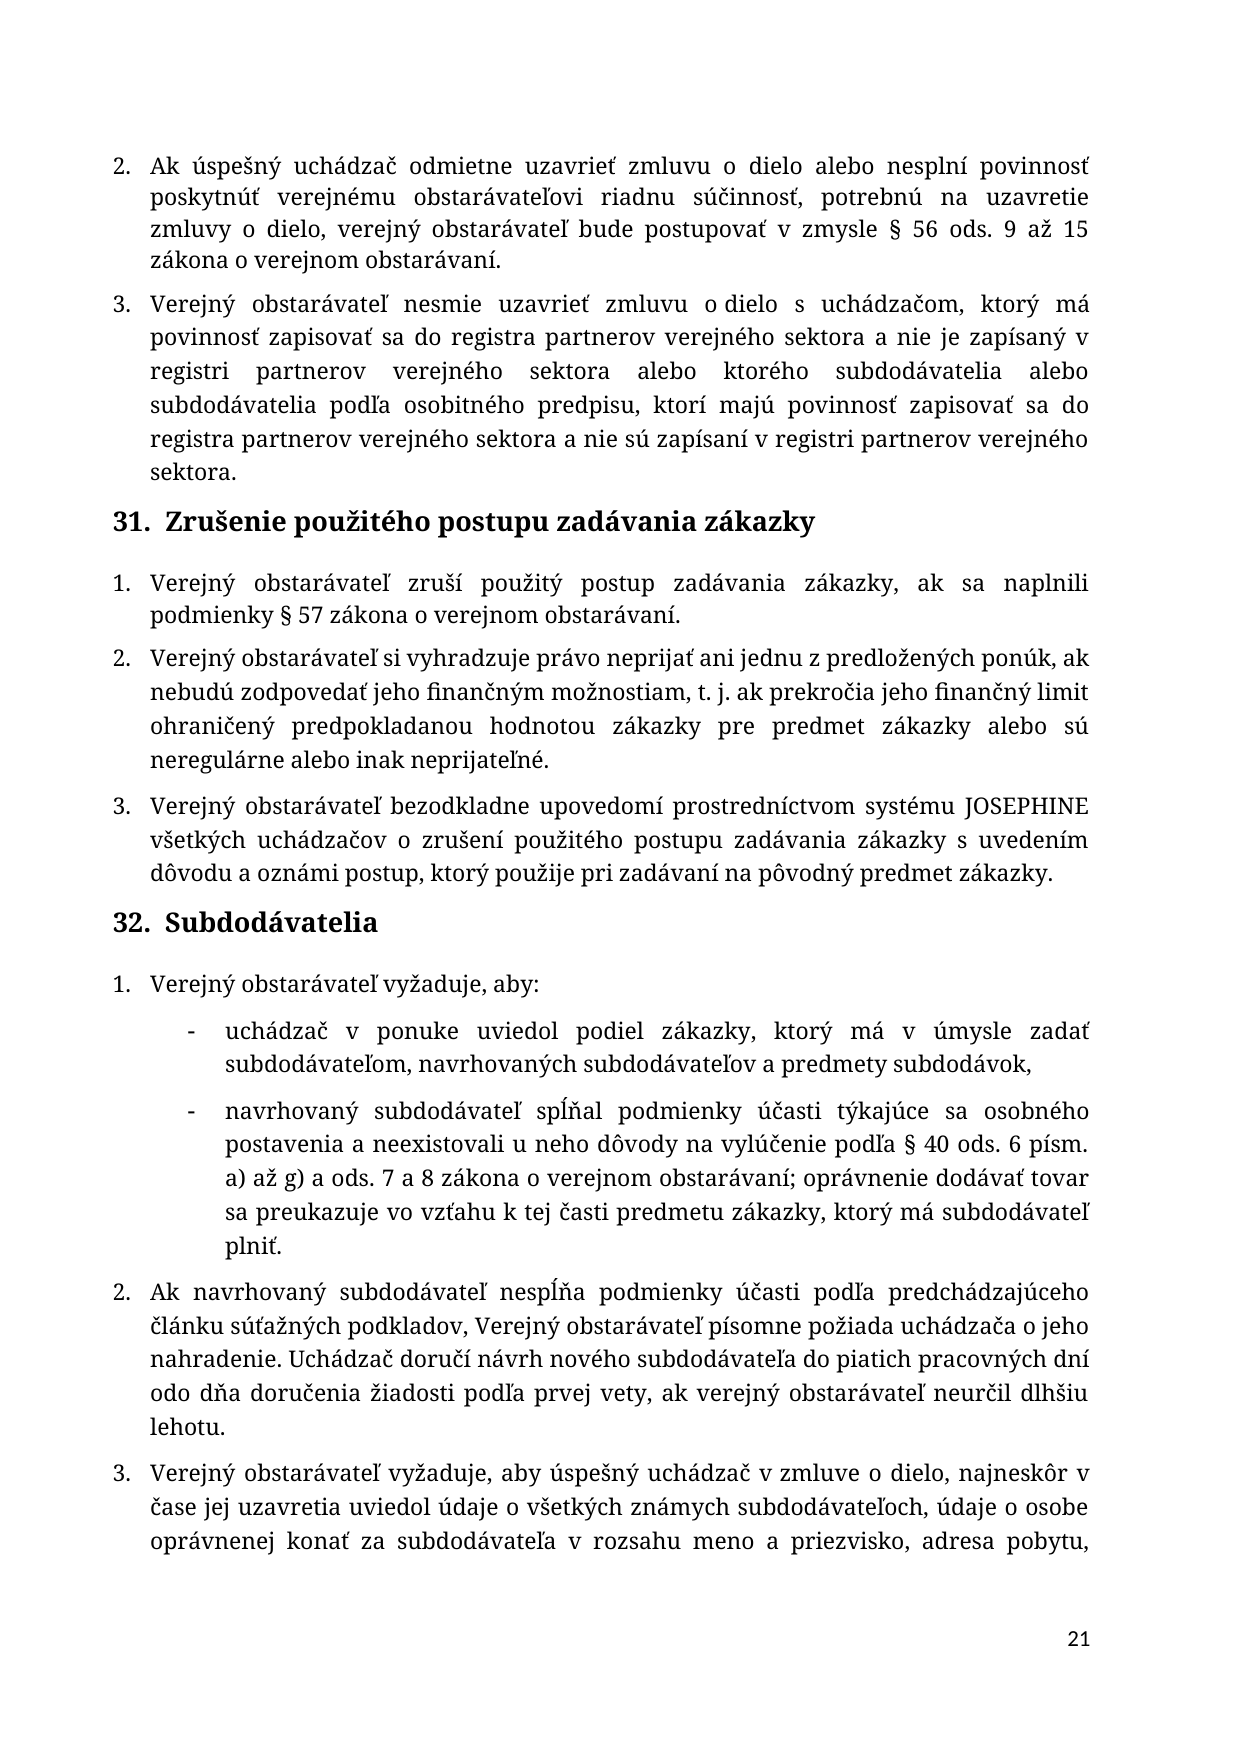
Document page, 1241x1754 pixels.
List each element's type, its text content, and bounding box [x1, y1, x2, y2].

list Verejný obstarávateľ vyžaduje, aby: [112, 968, 1090, 999]
list Verejný obstarávateľ bezodkladne upovedomí prostredníctvom systému JOSEPHINE všetkých uchádzačov o zrušení použitého postupu zadávania zákazky s uvedením dôvodu a oznámi postup, ktorý použije pri zadávaní na pôvodný predmet zákazky. [112, 790, 1090, 888]
subtitle Zrušenie použitého postupu zadávania zákazky [113, 502, 1090, 539]
list uchádzač v ponuke uviedol podiel zákazky, ktorý má v úmysle zadať subdodávateľom, navrhovaných subdodávateľov a predmety subdodávok, [187, 1014, 1090, 1079]
list Ak navrhovaný subdodávateľ nespĺňa podmienky účasti podľa predchádzajúceho článku súťažných podkladov, Verejný obstarávateľ písomne požiada uchádzača o jeho nahradenie. Uchádzač doručí návrh nového subdodávateľa do piatich pracovných dní odo dňa doručenia žiadosti podľa prvej vety, ak verejný obstarávateľ neurčil dlhšiu lehotu. [112, 1276, 1090, 1442]
list Ak úspešný uchádzač odmietne uzavrieť zmluvu o dielo alebo nesplní povinnosť poskytnúť verejnému obstarávateľovi riadnu súčinnosť, potrebnú na uzavretie zmluvy o dielo, verejný obstarávateľ bude postupovať v zmysle § 56 ods. 9 až 15 zákona o verejnom obstarávaní. [112, 150, 1090, 275]
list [112, 1457, 1090, 1556]
subtitle Subdodávatelia [113, 903, 1090, 940]
list Verejný obstarávateľ si vyhradzuje právo neprijať ani jednu z predložených ponúk, ak nebudú zodpovedať jeho finančným možnostiam, t. j. ak prekročia jeho finančný limit ohraničený predpokladanou hodnotou zákazky pre predmet zákazky alebo sú neregulárne alebo inak neprijateľné. [112, 642, 1090, 775]
list Verejný obstarávateľ nesmie uzavrieť zmluvu o dielo s uchádzačom, ktorý má povinnosť zapisovať sa do registra partnerov verejného sektora a nie je zapísaný v registri partnerov verejného sektora alebo ktorého subdodávatelia alebo subdodávatelia podľa osobitného predpisu, ktorí majú povinnosť zapisovať sa do registra partnerov verejného sektora a nie sú zapísaní v registri partnerov verejného sektora. [112, 287, 1090, 487]
list Verejný obstarávateľ zruší použitý postup zadávania zákazky, ak sa naplnili podmienky § 57 zákona o verejnom obstarávaní. [112, 567, 1090, 630]
list navrhovaný subdodávateľ spĺňal podmienky účasti týkajúce sa osobného postavenia a neexistovali u neho dôvody na vylúčenie podľa § 40 ods. 6 písm. a) až g) a ods. 7 a 8 zákona o verejnom obstarávaní; oprávnenie dodávať tovar sa preukazuje vo vzťahu k tej časti predmetu zákazky, ktorý má subdodávateľ plniť. [187, 1094, 1090, 1261]
